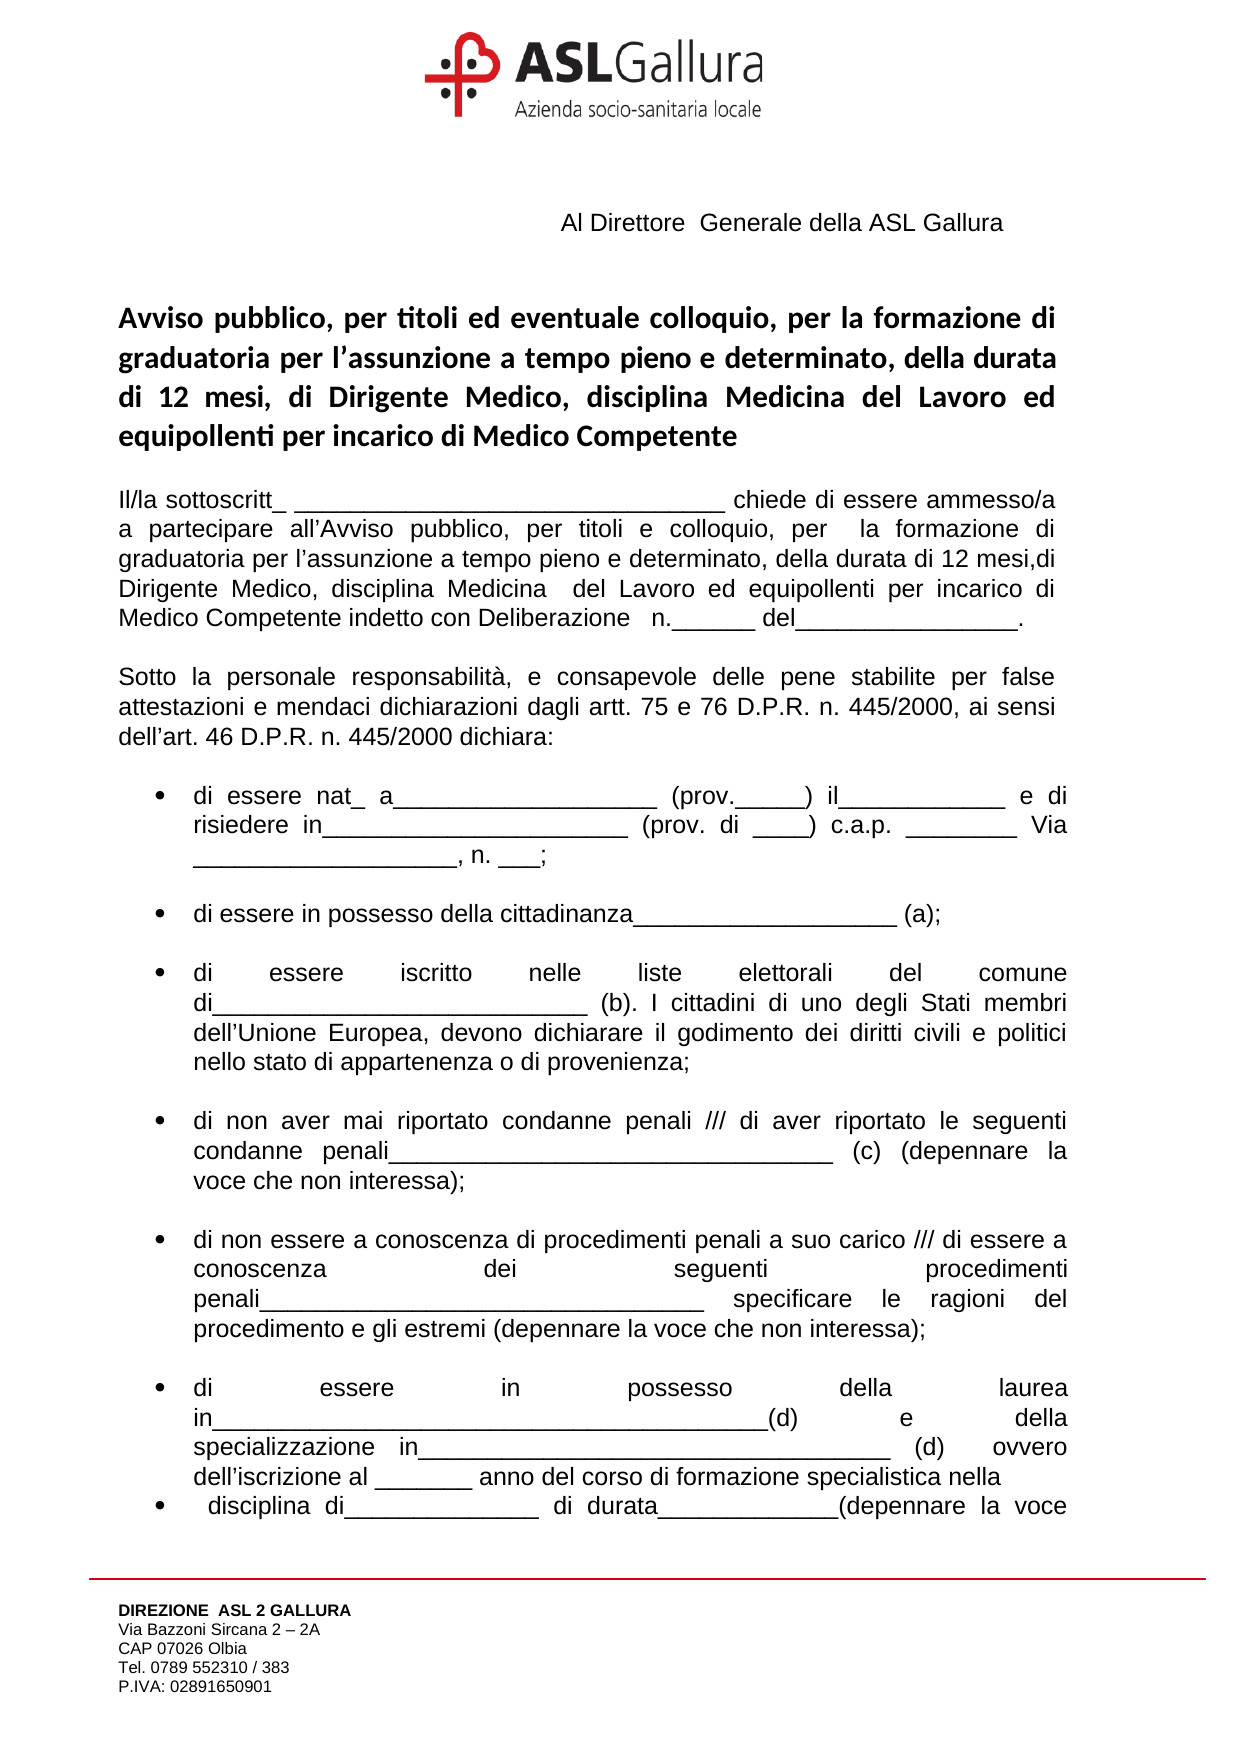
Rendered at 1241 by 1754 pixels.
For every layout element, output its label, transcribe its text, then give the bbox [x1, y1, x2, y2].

text Al Direttore Generale della ASL Gallura [561, 207, 1069, 236]
list di essere nat_ a___________________ (prov._____) il____________ e di risiedere in______________________ (prov. di ____) c.a.p. ________ Via ___________________, n. ___; [156, 781, 1069, 869]
text Il/la sottoscritt_ _______________________________ chiede di essere ammesso/a a partecipare all’Avviso pubblico, per titoli e colloquio, per la formazione di graduatoria per l’assunzione a tempo pieno e determinato, della durata di 12 mesi,di Dirigente Medico, disciplina Medicina del Lavoro ed equipollenti per incarico di Medico Competente indetto con Deliberazione n.______ del________________. [118, 485, 1057, 632]
text Sotto la personale responsabilità, e consapevole delle pene stabilite per false attestazioni e mendaci dichiarazioni dagli artt. 75 e 76 D.P.R. n. 445/2000, ai sensi dell’art. 46 D.P.R. n. 445/2000 dichiara: [118, 662, 1057, 750]
list di essere in possesso della cittadinanza___________________ (a); [156, 899, 1069, 928]
list di non aver mai riportato condanne penali /// di aver riportato le seguenti condanne penali________________________________ (c) (depennare la voce che non interessa); [156, 1106, 1069, 1194]
picture [90, 1566, 1241, 1588]
text Avviso pubblico, per titoli ed eventuale colloquio, per la formazione di graduatoria per l’assunzione a tempo pieno e determinato, della durata di 12 mesi, di Dirigente Medico, disciplina Medicina del Lavoro ed equipollenti per incarico di Medico Competente [118, 298, 1057, 454]
picture [424, 30, 763, 125]
list di essere iscritto nelle liste elettorali del comune di___________________________ (b). I cittadini di uno degli Stati membri dell’Unione Europea, devono dichiarare il godimento dei diritti civili e politici nello stato di appartenenza o di provenienza; [156, 958, 1069, 1076]
list disciplina di______________ di durata_____________(depennare la voce che non interessa); [156, 1491, 1069, 1520]
list di non essere a conoscenza di procedimenti penali a suo carico /// di essere a conoscenza dei seguenti procedimenti penali________________________________ specificare le ragioni del procedimento e gli estremi (depennare la voce che non interessa); [156, 1225, 1069, 1342]
list di essere in possesso della laurea in________________________________________(d) e della specializzazione in__________________________________ (d) ovvero dell’iscrizione al _______ anno del corso di formazione specialistica nella [156, 1373, 1069, 1490]
